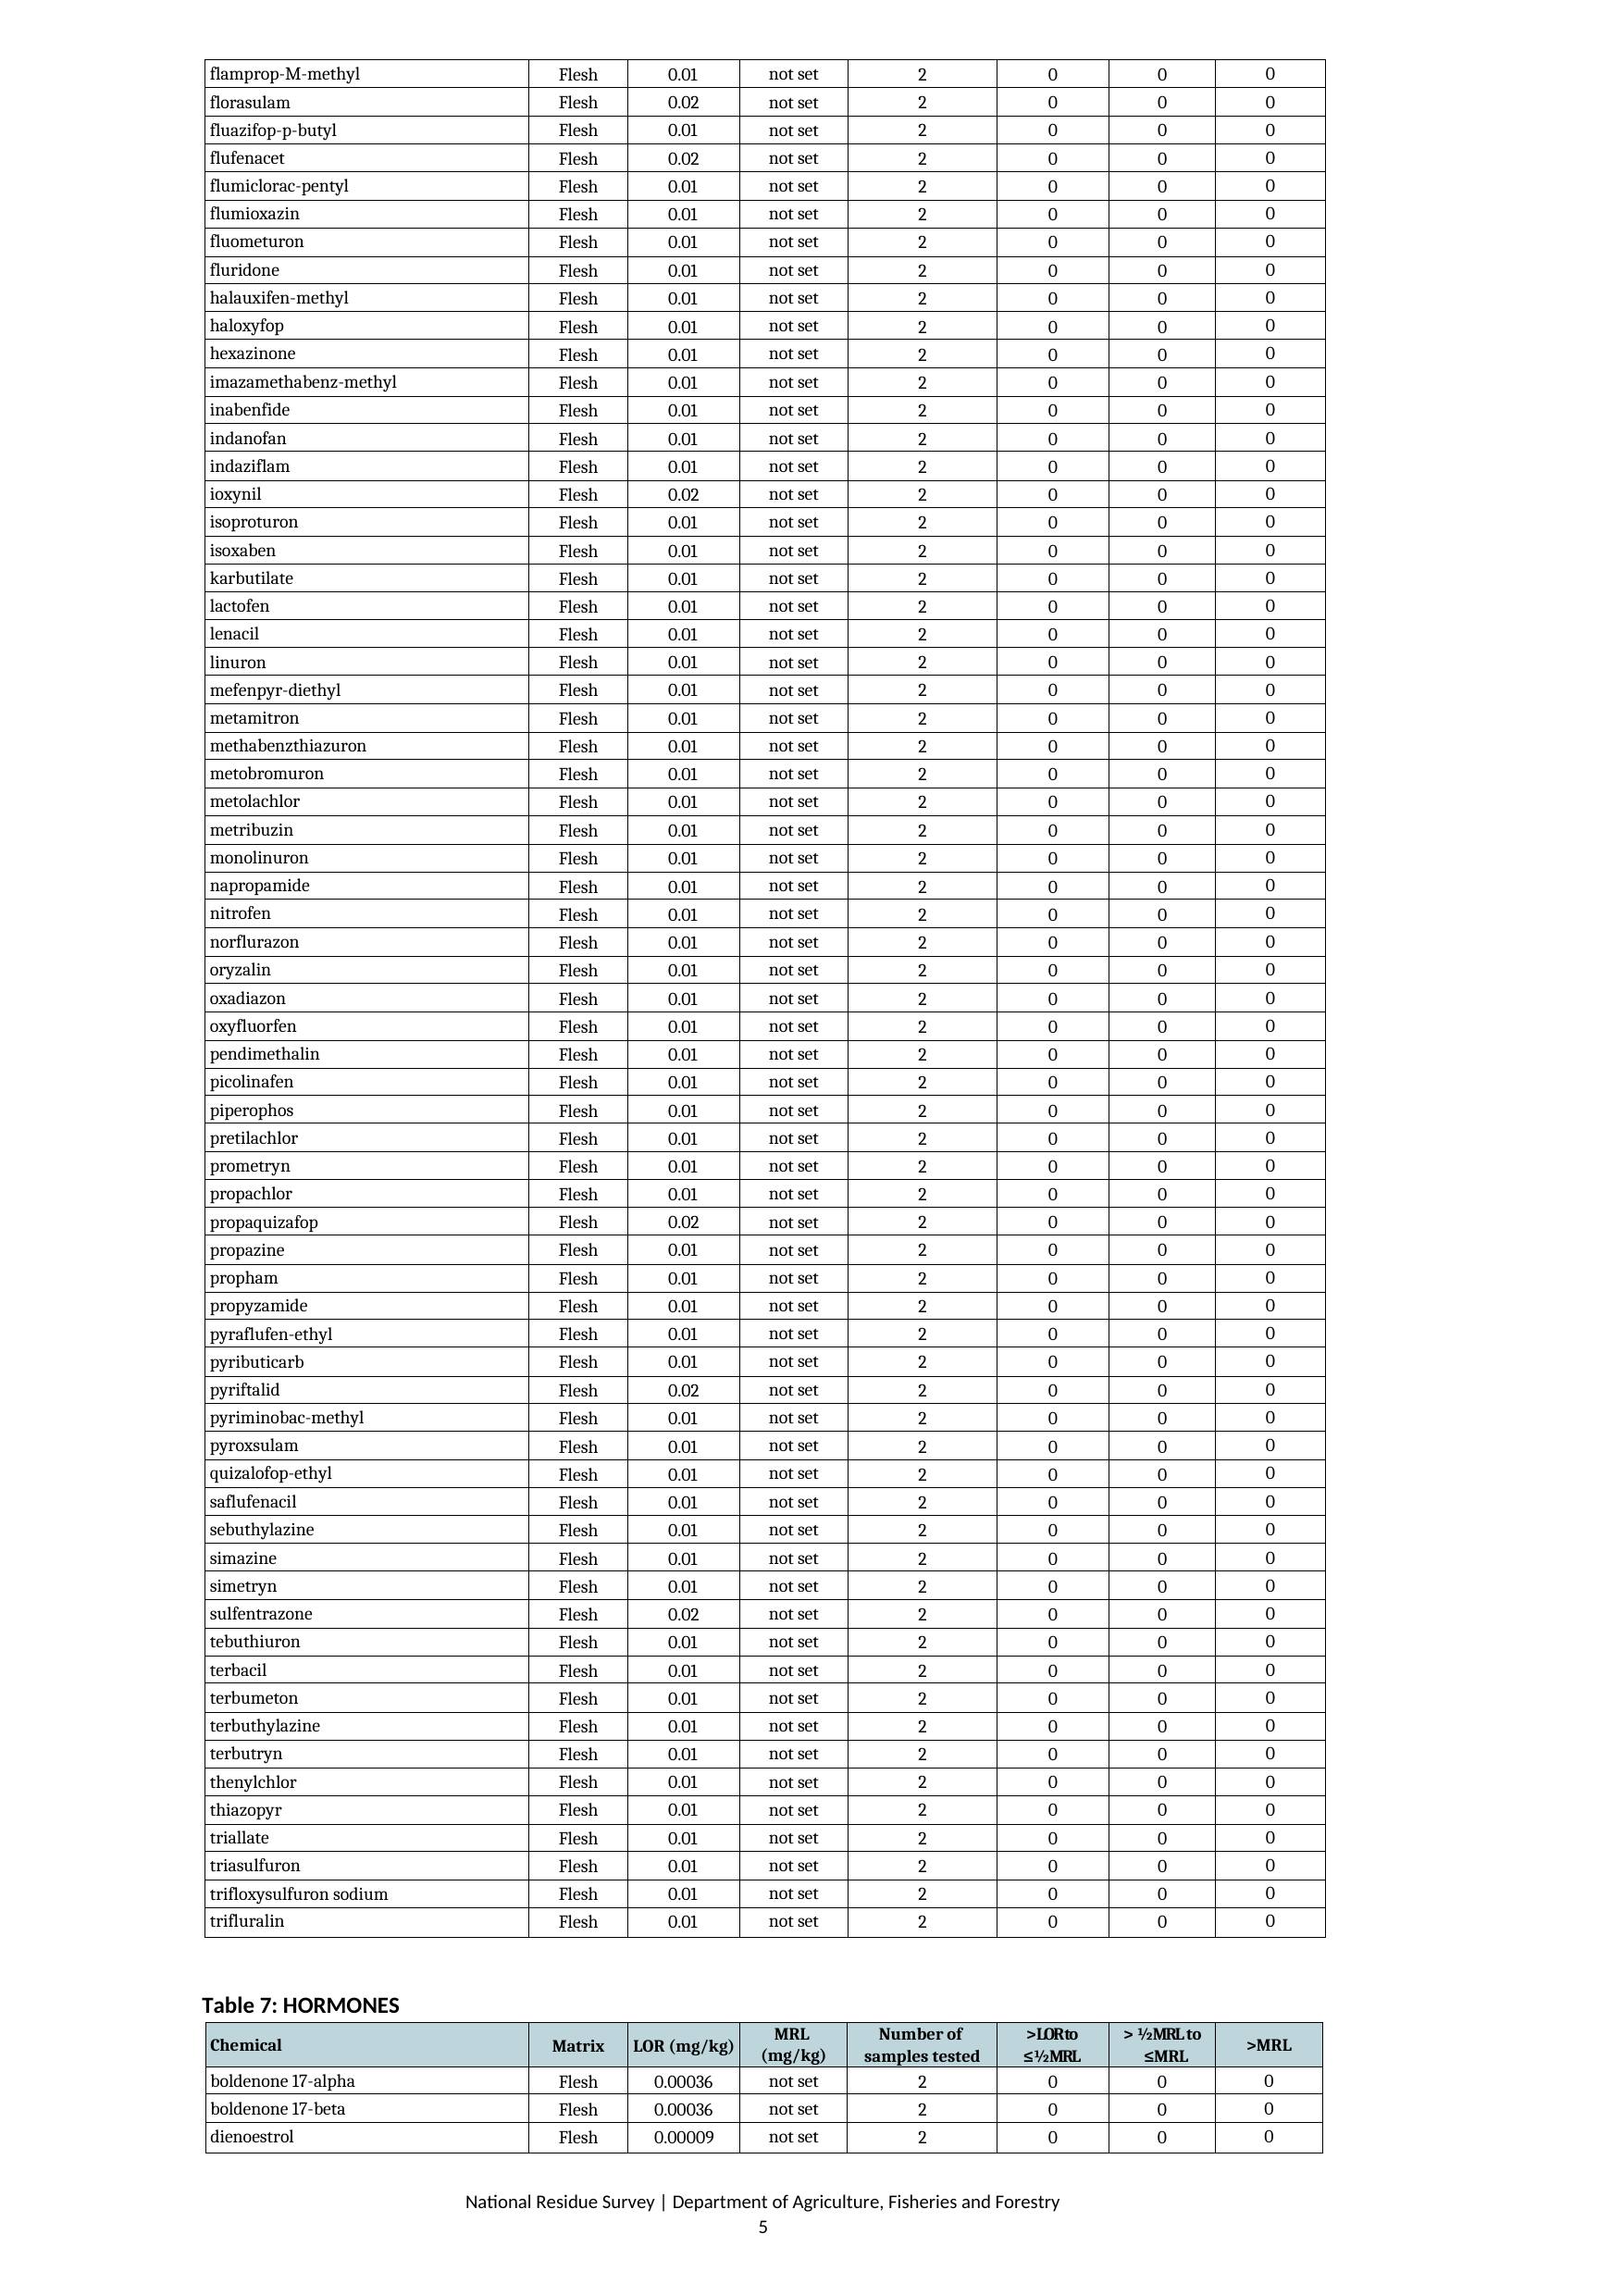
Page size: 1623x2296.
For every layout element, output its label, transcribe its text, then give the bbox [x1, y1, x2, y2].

table_cell 0 [1216, 957, 1325, 983]
table_cell 2 [849, 284, 997, 311]
table_cell 0.01 [628, 788, 739, 815]
table_cell not set [740, 144, 848, 170]
table_cell not set [740, 424, 848, 451]
table_cell Flesh [529, 845, 627, 872]
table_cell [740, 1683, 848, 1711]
table_cell 0 [1109, 1320, 1215, 1347]
table_cell 0 [997, 201, 1109, 228]
table_cell 0 [1109, 172, 1215, 200]
table_cell flumioxazin [205, 201, 528, 228]
table_cell indanofan [205, 424, 528, 451]
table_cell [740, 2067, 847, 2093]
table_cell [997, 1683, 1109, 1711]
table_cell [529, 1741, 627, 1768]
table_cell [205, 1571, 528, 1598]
table_cell metamitron [205, 704, 528, 732]
table_cell mefenpyr-diethyl [205, 676, 528, 702]
table_cell 0 [997, 620, 1109, 647]
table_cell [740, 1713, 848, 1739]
table_cell 2 [849, 452, 997, 479]
table_cell 2 [849, 928, 997, 955]
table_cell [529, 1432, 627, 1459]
table_cell not set [740, 704, 848, 732]
table_cell 0 [1109, 88, 1215, 116]
table_cell propaquizafop [205, 1208, 528, 1235]
table_cell 0 [997, 117, 1109, 143]
table_cell 0.01 [628, 257, 739, 283]
table_cell Flesh [529, 1293, 627, 1319]
table_cell Flesh [529, 704, 627, 732]
table_cell 0 [1109, 1012, 1215, 1039]
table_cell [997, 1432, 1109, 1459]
table_cell Flesh [529, 340, 627, 367]
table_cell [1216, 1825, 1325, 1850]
table_cell not set [740, 873, 848, 899]
table_cell Flesh [529, 397, 627, 423]
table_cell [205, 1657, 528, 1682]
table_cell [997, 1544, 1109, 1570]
table_cell 0 [997, 340, 1109, 367]
table_cell Flesh [529, 1180, 627, 1207]
table_cell 0 [1216, 565, 1325, 590]
table_cell 0 [1109, 676, 1215, 702]
table_cell 2 [849, 733, 997, 759]
table_cell 0 [1216, 117, 1325, 143]
table_cell Flesh [529, 481, 627, 506]
table_cell Flesh [529, 592, 627, 618]
table_cell isoxaben [205, 537, 528, 564]
table_cell 0 [1216, 816, 1325, 844]
table_cell 0 [997, 229, 1109, 256]
table_cell not set [740, 1012, 848, 1039]
table_cell 0 [1216, 1320, 1325, 1347]
table_cell imazamethabenz-methyl [205, 368, 528, 395]
table_cell 0 [1216, 201, 1325, 228]
table_cell 0 [1109, 928, 1215, 955]
table_cell 0 [1109, 397, 1215, 423]
table_cell not set [740, 648, 848, 675]
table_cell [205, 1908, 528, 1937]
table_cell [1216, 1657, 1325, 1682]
table_cell 0 [997, 1012, 1109, 1039]
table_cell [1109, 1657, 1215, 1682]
table_cell oryzalin [205, 957, 528, 983]
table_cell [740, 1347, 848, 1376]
table_cell 0 [1216, 481, 1325, 506]
table_cell 2 [849, 620, 997, 647]
table_cell 2 [849, 1152, 997, 1178]
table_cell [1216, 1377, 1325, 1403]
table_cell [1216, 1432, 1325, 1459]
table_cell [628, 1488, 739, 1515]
table_cell 0 [1109, 144, 1215, 170]
table_cell 0 [1216, 704, 1325, 732]
table_cell 0.01 [628, 508, 739, 536]
table_cell 2 [849, 1180, 997, 1207]
table_cell 0 [997, 928, 1109, 955]
table_cell not set [740, 676, 848, 702]
table_cell oxyfluorfen [205, 1012, 528, 1039]
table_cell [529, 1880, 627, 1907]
table_cell 0.01 [628, 537, 739, 564]
table_cell Flesh [529, 229, 627, 256]
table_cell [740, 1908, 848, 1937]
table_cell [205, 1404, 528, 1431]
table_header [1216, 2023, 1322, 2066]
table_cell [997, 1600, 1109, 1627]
table_cell not set [740, 397, 848, 423]
table_cell Flesh [529, 1012, 627, 1039]
table_cell propazine [205, 1235, 528, 1264]
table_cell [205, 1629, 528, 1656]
table_cell Flesh [529, 1347, 627, 1376]
table_cell not set [740, 1235, 848, 1264]
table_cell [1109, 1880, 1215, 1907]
table_cell Flesh [529, 1235, 627, 1264]
table_cell 2 [849, 312, 997, 339]
table_cell 0.01 [628, 648, 739, 675]
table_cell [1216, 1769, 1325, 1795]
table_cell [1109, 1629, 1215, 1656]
table_cell norflurazon [205, 928, 528, 955]
table_cell 2 [849, 257, 997, 283]
table_cell 0 [997, 733, 1109, 759]
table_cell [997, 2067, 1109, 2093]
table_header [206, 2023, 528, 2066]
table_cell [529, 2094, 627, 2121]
table_cell 2 [849, 229, 997, 256]
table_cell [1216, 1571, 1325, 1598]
table_cell not set [740, 1265, 848, 1292]
table_cell Flesh [529, 733, 627, 759]
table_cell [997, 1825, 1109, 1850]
table_cell 2 [849, 537, 997, 564]
table_cell 0 [1109, 312, 1215, 339]
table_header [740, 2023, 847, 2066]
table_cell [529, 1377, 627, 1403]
table_cell 0.01 [628, 229, 739, 256]
table_cell 0 [997, 1320, 1109, 1347]
table_cell 0 [1109, 368, 1215, 395]
table_cell metolachlor [205, 788, 528, 815]
table_cell 0.01 [628, 1069, 739, 1095]
table_cell 0.01 [628, 368, 739, 395]
table_cell Flesh [529, 788, 627, 815]
table_cell 0 [1216, 788, 1325, 815]
table_cell 2 [849, 1096, 997, 1123]
table_cell fluridone [205, 257, 528, 283]
table_cell 0 [1216, 144, 1325, 170]
table_cell Flesh [529, 676, 627, 702]
table_cell 0 [1109, 1208, 1215, 1235]
table_cell 2 [849, 397, 997, 423]
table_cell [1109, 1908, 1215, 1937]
text Table 7: HORMONES [202, 1992, 1324, 2018]
table_cell Flesh [529, 1152, 627, 1178]
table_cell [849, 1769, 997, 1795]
table_cell not set [740, 368, 848, 395]
table_cell 0 [997, 565, 1109, 590]
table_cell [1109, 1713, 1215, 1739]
table_cell 0 [1216, 1235, 1325, 1264]
table_cell 0 [997, 1180, 1109, 1207]
table_cell 0.02 [628, 88, 739, 116]
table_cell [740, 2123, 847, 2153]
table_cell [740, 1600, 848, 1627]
table_cell 0.01 [628, 733, 739, 759]
table_cell 2 [849, 1235, 997, 1264]
table_cell not set [740, 592, 848, 618]
table_cell 2 [849, 508, 997, 536]
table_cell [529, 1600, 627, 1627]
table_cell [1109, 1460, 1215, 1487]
table_cell 2 [849, 1293, 997, 1319]
table_cell 0.01 [628, 1012, 739, 1039]
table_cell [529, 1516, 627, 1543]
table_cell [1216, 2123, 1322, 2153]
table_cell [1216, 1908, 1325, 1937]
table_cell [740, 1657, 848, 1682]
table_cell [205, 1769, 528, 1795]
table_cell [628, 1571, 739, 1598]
table_cell 0 [997, 284, 1109, 311]
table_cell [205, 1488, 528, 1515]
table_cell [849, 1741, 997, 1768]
text 5 [202, 2218, 1324, 2238]
table_cell 2 [849, 368, 997, 395]
table_cell 0 [1109, 508, 1215, 536]
table_cell not set [740, 620, 848, 647]
table_cell 2 [849, 1123, 997, 1150]
table_cell 0 [1216, 620, 1325, 647]
table_cell not set [740, 284, 848, 311]
table_cell 0.01 [628, 1123, 739, 1150]
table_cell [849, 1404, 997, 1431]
table_cell not set [740, 816, 848, 844]
table_cell 0.01 [628, 592, 739, 618]
table_cell 0 [1109, 340, 1215, 367]
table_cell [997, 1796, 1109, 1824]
table_cell Flesh [529, 1069, 627, 1095]
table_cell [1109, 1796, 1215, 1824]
table_cell 2 [849, 984, 997, 1011]
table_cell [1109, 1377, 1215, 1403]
table_cell 0 [997, 648, 1109, 675]
table_cell metribuzin [205, 816, 528, 844]
table_cell halauxifen-methyl [205, 284, 528, 311]
table_cell 0 [1216, 984, 1325, 1011]
table_cell not set [740, 845, 848, 872]
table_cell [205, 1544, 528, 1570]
table_cell not set [740, 1096, 848, 1123]
table_cell not set [740, 565, 848, 590]
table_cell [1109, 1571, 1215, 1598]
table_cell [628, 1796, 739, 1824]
table_header 0 [1109, 60, 1215, 87]
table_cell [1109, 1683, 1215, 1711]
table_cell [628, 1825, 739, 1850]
table_cell 0.01 [628, 565, 739, 590]
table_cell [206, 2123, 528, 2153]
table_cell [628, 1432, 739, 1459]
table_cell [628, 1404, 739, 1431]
table_cell 0 [1109, 760, 1215, 788]
table_cell 0 [1216, 340, 1325, 367]
table_cell Flesh [529, 172, 627, 200]
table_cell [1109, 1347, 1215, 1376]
table_cell Flesh [529, 368, 627, 395]
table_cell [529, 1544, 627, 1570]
table_cell 0 [997, 88, 1109, 116]
table_cell not set [740, 537, 848, 564]
table_cell 0 [1216, 1041, 1325, 1067]
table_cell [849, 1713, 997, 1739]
table_cell not set [740, 1180, 848, 1207]
table_cell ioxynil [205, 481, 528, 506]
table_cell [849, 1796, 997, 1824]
table_cell karbutilate [205, 565, 528, 590]
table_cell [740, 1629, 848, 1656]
table_cell Flesh [529, 957, 627, 983]
table_cell 2 [849, 88, 997, 116]
table_cell 2 [849, 1208, 997, 1235]
table_cell 0 [1109, 1235, 1215, 1264]
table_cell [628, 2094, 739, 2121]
table_cell 0 [997, 1293, 1109, 1319]
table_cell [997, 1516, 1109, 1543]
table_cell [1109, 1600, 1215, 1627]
table_cell 0 [1216, 312, 1325, 339]
table_cell 0 [1109, 1293, 1215, 1319]
table_cell 2 [849, 201, 997, 228]
table_cell 0.01 [628, 845, 739, 872]
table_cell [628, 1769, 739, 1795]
table_cell 0 [1216, 1069, 1325, 1095]
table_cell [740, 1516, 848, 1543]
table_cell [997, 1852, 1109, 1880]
table_cell 0 [1109, 257, 1215, 283]
table_cell flumiclorac-pentyl [205, 172, 528, 200]
table_cell florasulam [205, 88, 528, 116]
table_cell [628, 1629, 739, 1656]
table_cell 0 [997, 172, 1109, 200]
table_cell 0.01 [628, 1265, 739, 1292]
table_cell not set [740, 1208, 848, 1235]
table_cell 0 [1109, 1041, 1215, 1067]
table_cell Flesh [529, 1041, 627, 1067]
table_cell 0 [1216, 1152, 1325, 1178]
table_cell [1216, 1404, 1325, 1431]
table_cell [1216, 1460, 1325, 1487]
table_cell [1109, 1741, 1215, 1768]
table_cell 0.01 [628, 397, 739, 423]
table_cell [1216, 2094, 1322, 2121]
table_cell 0.01 [628, 620, 739, 647]
table_cell 0 [997, 816, 1109, 844]
table_cell 0 [997, 1152, 1109, 1178]
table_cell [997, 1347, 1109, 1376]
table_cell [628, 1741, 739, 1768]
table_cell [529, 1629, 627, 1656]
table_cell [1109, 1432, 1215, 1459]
table_cell 0.01 [628, 1293, 739, 1319]
table_cell Flesh [529, 537, 627, 564]
table_cell 0 [997, 900, 1109, 927]
table_cell 2 [849, 900, 997, 927]
table_header 2 [849, 60, 997, 87]
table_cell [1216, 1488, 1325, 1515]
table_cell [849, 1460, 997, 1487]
table_cell 2 [849, 481, 997, 506]
table_cell 0 [1109, 704, 1215, 732]
table_cell 0 [1216, 1293, 1325, 1319]
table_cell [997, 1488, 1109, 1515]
table_cell Flesh [529, 452, 627, 479]
table_cell 0 [1216, 284, 1325, 311]
table_cell 0 [997, 312, 1109, 339]
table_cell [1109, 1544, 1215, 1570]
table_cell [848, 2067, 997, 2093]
table_cell 0 [1109, 957, 1215, 983]
table_cell 0 [1216, 928, 1325, 955]
table_cell 0.01 [628, 1320, 739, 1347]
table_cell 0 [1216, 760, 1325, 788]
table_cell 0 [997, 704, 1109, 732]
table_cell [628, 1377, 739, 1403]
table_cell hexazinone [205, 340, 528, 367]
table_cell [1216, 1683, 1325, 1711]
table_cell fluometuron [205, 229, 528, 256]
table_cell 2 [849, 592, 997, 618]
table_cell 2 [849, 1012, 997, 1039]
table_cell pendimethalin [205, 1041, 528, 1067]
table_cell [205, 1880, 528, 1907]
table_cell Flesh [529, 984, 627, 1011]
table_cell fluazifop-p-butyl [205, 117, 528, 143]
table_cell indaziflam [205, 452, 528, 479]
table_cell 0 [1216, 172, 1325, 200]
table_cell 0.01 [628, 201, 739, 228]
table_cell 0 [1216, 1012, 1325, 1039]
table_cell 0.01 [628, 873, 739, 899]
table_cell 0.01 [628, 340, 739, 367]
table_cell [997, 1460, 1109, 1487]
table_cell Flesh [529, 201, 627, 228]
table_cell Flesh [529, 873, 627, 899]
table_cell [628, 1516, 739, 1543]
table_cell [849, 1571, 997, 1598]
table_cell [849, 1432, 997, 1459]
table_cell 0 [997, 760, 1109, 788]
table_cell 0.01 [628, 928, 739, 955]
table_cell Flesh [529, 1320, 627, 1347]
table_cell Flesh [529, 1265, 627, 1292]
table_cell 0 [1109, 452, 1215, 479]
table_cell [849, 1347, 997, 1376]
table_cell 0 [997, 1208, 1109, 1235]
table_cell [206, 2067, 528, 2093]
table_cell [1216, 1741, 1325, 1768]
table_cell 0.01 [628, 900, 739, 927]
table_cell 0 [1216, 88, 1325, 116]
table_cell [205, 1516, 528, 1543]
table_cell not set [740, 312, 848, 339]
table_cell Flesh [529, 257, 627, 283]
table_cell propham [205, 1265, 528, 1292]
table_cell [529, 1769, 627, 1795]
table_cell 0 [997, 1123, 1109, 1150]
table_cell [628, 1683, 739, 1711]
table_cell 2 [849, 845, 997, 872]
table_cell 0 [1216, 424, 1325, 451]
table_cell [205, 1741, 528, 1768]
table_cell pyributicarb [205, 1347, 528, 1376]
table_cell Flesh [529, 424, 627, 451]
table_cell 0 [1216, 1208, 1325, 1235]
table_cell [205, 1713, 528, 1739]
table_cell not set [740, 201, 848, 228]
table_cell 0.01 [628, 312, 739, 339]
table_cell 0 [1109, 284, 1215, 311]
table_cell 0 [1109, 1096, 1215, 1123]
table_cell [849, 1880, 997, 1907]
table_cell 0 [1216, 873, 1325, 899]
table_cell 0 [1216, 733, 1325, 759]
table_cell 0.01 [628, 1235, 739, 1264]
table_cell lactofen [205, 592, 528, 618]
table_cell 0 [1109, 733, 1215, 759]
table_cell 0 [1216, 648, 1325, 675]
table_cell 0 [997, 452, 1109, 479]
table_cell 0 [997, 1235, 1109, 1264]
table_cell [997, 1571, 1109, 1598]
table_cell methabenzthiazuron [205, 733, 528, 759]
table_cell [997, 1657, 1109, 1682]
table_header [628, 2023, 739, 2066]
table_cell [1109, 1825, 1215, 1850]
table_header 0 [1216, 60, 1325, 87]
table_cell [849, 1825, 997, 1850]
table_cell 0.01 [628, 1180, 739, 1207]
table_cell 0.01 [628, 1152, 739, 1178]
table_cell metobromuron [205, 760, 528, 788]
table_cell 0 [997, 368, 1109, 395]
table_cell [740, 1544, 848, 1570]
table_cell 0 [1109, 1152, 1215, 1178]
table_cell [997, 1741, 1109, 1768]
table_cell 0 [1109, 900, 1215, 927]
table_cell propyzamide [205, 1293, 528, 1319]
table_header 0.01 [628, 60, 739, 87]
table_cell 0.02 [628, 1208, 739, 1235]
table_cell 0 [1216, 1180, 1325, 1207]
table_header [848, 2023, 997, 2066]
table_cell not set [740, 733, 848, 759]
table_cell not set [740, 1320, 848, 1347]
table_cell Flesh [529, 312, 627, 339]
table_cell 0 [1216, 900, 1325, 927]
table_cell not set [740, 760, 848, 788]
table_cell linuron [205, 648, 528, 675]
table_cell propachlor [205, 1180, 528, 1207]
table_cell napropamide [205, 873, 528, 899]
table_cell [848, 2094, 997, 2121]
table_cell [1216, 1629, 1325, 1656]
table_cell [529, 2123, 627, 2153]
table_cell 0 [1109, 117, 1215, 143]
table_cell haloxyfop [205, 312, 528, 339]
table_cell not set [740, 928, 848, 955]
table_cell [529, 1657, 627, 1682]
table_cell 2 [849, 1069, 997, 1095]
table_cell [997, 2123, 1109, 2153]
table_cell Flesh [529, 1123, 627, 1150]
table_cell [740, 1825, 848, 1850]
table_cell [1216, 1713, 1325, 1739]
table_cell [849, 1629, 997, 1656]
table_cell 0 [1216, 1123, 1325, 1150]
table_cell 0.01 [628, 117, 739, 143]
table_cell 0.01 [628, 172, 739, 200]
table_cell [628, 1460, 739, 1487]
table_cell 0.01 [628, 760, 739, 788]
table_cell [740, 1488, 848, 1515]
table_cell nitrofen [205, 900, 528, 927]
table_cell pretilachlor [205, 1123, 528, 1150]
table_cell 0 [1216, 229, 1325, 256]
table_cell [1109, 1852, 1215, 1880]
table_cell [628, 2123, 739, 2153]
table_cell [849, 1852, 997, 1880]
table_header 0 [997, 60, 1109, 87]
table_cell not set [740, 481, 848, 506]
table_cell Flesh [529, 620, 627, 647]
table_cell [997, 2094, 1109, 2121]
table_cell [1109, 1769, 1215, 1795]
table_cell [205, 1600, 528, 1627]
table_cell 0 [997, 873, 1109, 899]
table_cell Flesh [529, 117, 627, 143]
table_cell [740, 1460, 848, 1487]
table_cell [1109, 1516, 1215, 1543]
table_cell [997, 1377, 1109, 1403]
table_cell 2 [849, 873, 997, 899]
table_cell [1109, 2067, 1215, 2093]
table_cell 2 [849, 565, 997, 590]
table_cell 0 [997, 1096, 1109, 1123]
table_cell Flesh [529, 144, 627, 170]
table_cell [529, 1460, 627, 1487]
table_cell 0 [1216, 845, 1325, 872]
table_cell 0 [1109, 592, 1215, 618]
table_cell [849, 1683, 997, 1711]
table_cell 0 [1216, 508, 1325, 536]
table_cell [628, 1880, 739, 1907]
table_cell 0 [1216, 368, 1325, 395]
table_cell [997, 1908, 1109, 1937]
table_cell 0 [1109, 620, 1215, 647]
table_cell 0 [1109, 1265, 1215, 1292]
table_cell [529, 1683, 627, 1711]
table_cell inabenfide [205, 397, 528, 423]
table_cell Flesh [529, 284, 627, 311]
table_cell 0 [1109, 481, 1215, 506]
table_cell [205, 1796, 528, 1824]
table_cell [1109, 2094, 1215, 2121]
table_header Flesh [529, 60, 627, 87]
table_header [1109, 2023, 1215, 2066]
table_cell Flesh [529, 1096, 627, 1123]
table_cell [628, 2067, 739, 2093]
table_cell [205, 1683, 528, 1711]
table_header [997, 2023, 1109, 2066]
table_cell 0 [1109, 1123, 1215, 1150]
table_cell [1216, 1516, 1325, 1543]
table_cell 0 [1109, 788, 1215, 815]
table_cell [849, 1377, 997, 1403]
table_header not set [740, 60, 848, 87]
text National Residue Survey | Department of Agriculture, Fisheries and Forestry [202, 2194, 1324, 2213]
table_cell not set [740, 117, 848, 143]
table_cell 2 [849, 648, 997, 675]
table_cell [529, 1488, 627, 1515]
table_cell 0 [1216, 676, 1325, 702]
table_cell 0 [997, 508, 1109, 536]
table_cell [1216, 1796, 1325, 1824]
table_cell 2 [849, 1265, 997, 1292]
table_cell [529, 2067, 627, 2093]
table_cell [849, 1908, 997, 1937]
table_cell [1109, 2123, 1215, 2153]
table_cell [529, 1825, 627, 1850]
table_cell 2 [849, 760, 997, 788]
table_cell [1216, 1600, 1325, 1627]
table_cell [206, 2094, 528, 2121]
table_cell pyraflufen-ethyl [205, 1320, 528, 1347]
table_cell monolinuron [205, 845, 528, 872]
table_cell 0 [1109, 1180, 1215, 1207]
table_cell Flesh [529, 508, 627, 536]
table_cell piperophos [205, 1096, 528, 1123]
table_cell 0 [1109, 648, 1215, 675]
table_cell Flesh [529, 565, 627, 590]
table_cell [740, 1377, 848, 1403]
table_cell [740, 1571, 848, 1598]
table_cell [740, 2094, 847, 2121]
table_cell not set [740, 1069, 848, 1095]
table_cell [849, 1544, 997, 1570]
table_cell 0 [1109, 1069, 1215, 1095]
table_cell 0 [997, 592, 1109, 618]
table_cell 0.01 [628, 816, 739, 844]
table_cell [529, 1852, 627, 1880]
table_cell 0 [997, 481, 1109, 506]
table_cell 0 [1216, 257, 1325, 283]
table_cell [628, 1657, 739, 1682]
table_cell 2 [849, 172, 997, 200]
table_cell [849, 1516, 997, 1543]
table_cell 0 [997, 788, 1109, 815]
table_cell 0.01 [628, 704, 739, 732]
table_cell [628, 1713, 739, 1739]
table_cell flufenacet [205, 144, 528, 170]
table_cell 0 [1216, 592, 1325, 618]
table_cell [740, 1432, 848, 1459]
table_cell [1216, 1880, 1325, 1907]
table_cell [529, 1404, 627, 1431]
table_cell 0 [1109, 424, 1215, 451]
table_cell 0 [997, 537, 1109, 564]
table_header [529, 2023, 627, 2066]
table_cell not set [740, 88, 848, 116]
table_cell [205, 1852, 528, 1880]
table_cell picolinafen [205, 1069, 528, 1095]
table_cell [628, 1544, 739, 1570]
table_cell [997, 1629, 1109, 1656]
table_cell oxadiazon [205, 984, 528, 1011]
table_cell 0 [997, 1265, 1109, 1292]
table_cell 0 [1216, 1265, 1325, 1292]
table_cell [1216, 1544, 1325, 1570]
table_cell not set [740, 1293, 848, 1319]
table_cell not set [740, 957, 848, 983]
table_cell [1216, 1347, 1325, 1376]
table_cell 0 [1109, 229, 1215, 256]
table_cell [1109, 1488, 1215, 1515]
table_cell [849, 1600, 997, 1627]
table_cell 0 [1109, 873, 1215, 899]
table_cell not set [740, 788, 848, 815]
table_cell 0.01 [628, 984, 739, 1011]
table_cell 2 [849, 957, 997, 983]
table_cell 0 [997, 424, 1109, 451]
table_cell 0 [1216, 537, 1325, 564]
table_cell Flesh [529, 928, 627, 955]
table_cell 0 [997, 144, 1109, 170]
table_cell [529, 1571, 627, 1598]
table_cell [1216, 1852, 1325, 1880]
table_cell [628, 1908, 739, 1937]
table_cell 0.01 [628, 452, 739, 479]
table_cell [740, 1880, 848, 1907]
table_cell 0 [1109, 565, 1215, 590]
table_cell Flesh [529, 760, 627, 788]
table_cell not set [740, 508, 848, 536]
table_cell 0 [1109, 816, 1215, 844]
table_cell 0.01 [628, 1096, 739, 1123]
table_cell 2 [849, 424, 997, 451]
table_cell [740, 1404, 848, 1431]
table_cell not set [740, 1152, 848, 1178]
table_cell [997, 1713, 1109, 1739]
table_cell 0 [1216, 452, 1325, 479]
table_cell 2 [849, 816, 997, 844]
table_cell 0 [997, 1069, 1109, 1095]
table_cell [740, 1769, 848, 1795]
table_cell 2 [849, 340, 997, 367]
table_cell 2 [849, 788, 997, 815]
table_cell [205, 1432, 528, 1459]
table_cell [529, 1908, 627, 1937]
table_cell 0 [1216, 397, 1325, 423]
table_cell not set [740, 172, 848, 200]
table_cell not set [740, 340, 848, 367]
table_cell 0 [997, 957, 1109, 983]
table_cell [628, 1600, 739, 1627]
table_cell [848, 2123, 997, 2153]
table_cell Flesh [529, 816, 627, 844]
table_cell 0.02 [628, 481, 739, 506]
table_cell 0.01 [628, 676, 739, 702]
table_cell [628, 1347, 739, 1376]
table_cell not set [740, 984, 848, 1011]
table_cell 0 [997, 676, 1109, 702]
table_cell 0 [997, 397, 1109, 423]
table_cell 0 [1109, 201, 1215, 228]
table_cell Flesh [529, 88, 627, 116]
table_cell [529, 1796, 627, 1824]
table_cell 0 [997, 257, 1109, 283]
table_cell 2 [849, 704, 997, 732]
table_cell not set [740, 229, 848, 256]
table_cell lenacil [205, 620, 528, 647]
table_cell 0 [1109, 537, 1215, 564]
table_cell 0.01 [628, 424, 739, 451]
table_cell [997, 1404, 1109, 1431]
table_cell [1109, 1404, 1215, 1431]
table_cell not set [740, 452, 848, 479]
table_cell 0.01 [628, 957, 739, 983]
table_cell 0.02 [628, 144, 739, 170]
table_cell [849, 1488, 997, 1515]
table_cell 0 [997, 845, 1109, 872]
table_cell isoproturon [205, 508, 528, 536]
table_cell 2 [849, 1320, 997, 1347]
table_cell Flesh [529, 648, 627, 675]
table_cell not set [740, 257, 848, 283]
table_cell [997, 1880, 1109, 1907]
table_cell 0 [997, 984, 1109, 1011]
table_cell prometryn [205, 1152, 528, 1178]
table_cell 0 [1216, 1096, 1325, 1123]
table_cell 0 [1109, 845, 1215, 872]
table_cell 0 [997, 1041, 1109, 1067]
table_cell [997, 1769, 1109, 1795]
table_cell 0.01 [628, 1041, 739, 1067]
table_cell not set [740, 1123, 848, 1150]
table_cell 2 [849, 676, 997, 702]
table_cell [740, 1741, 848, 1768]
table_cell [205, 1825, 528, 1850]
table_cell Flesh [529, 1208, 627, 1235]
table_cell Flesh [529, 900, 627, 927]
table_cell 0 [1109, 984, 1215, 1011]
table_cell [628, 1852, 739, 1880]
table_cell 2 [849, 1041, 997, 1067]
table_cell 2 [849, 117, 997, 143]
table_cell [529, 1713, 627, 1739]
table_cell not set [740, 1041, 848, 1067]
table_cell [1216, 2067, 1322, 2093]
table_cell 0.01 [628, 284, 739, 311]
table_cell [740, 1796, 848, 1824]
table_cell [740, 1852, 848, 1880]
table_header flamprop-M-methyl [205, 60, 528, 87]
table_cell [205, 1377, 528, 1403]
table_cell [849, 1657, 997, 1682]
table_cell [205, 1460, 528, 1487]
table_cell 2 [849, 144, 997, 170]
table_cell not set [740, 900, 848, 927]
